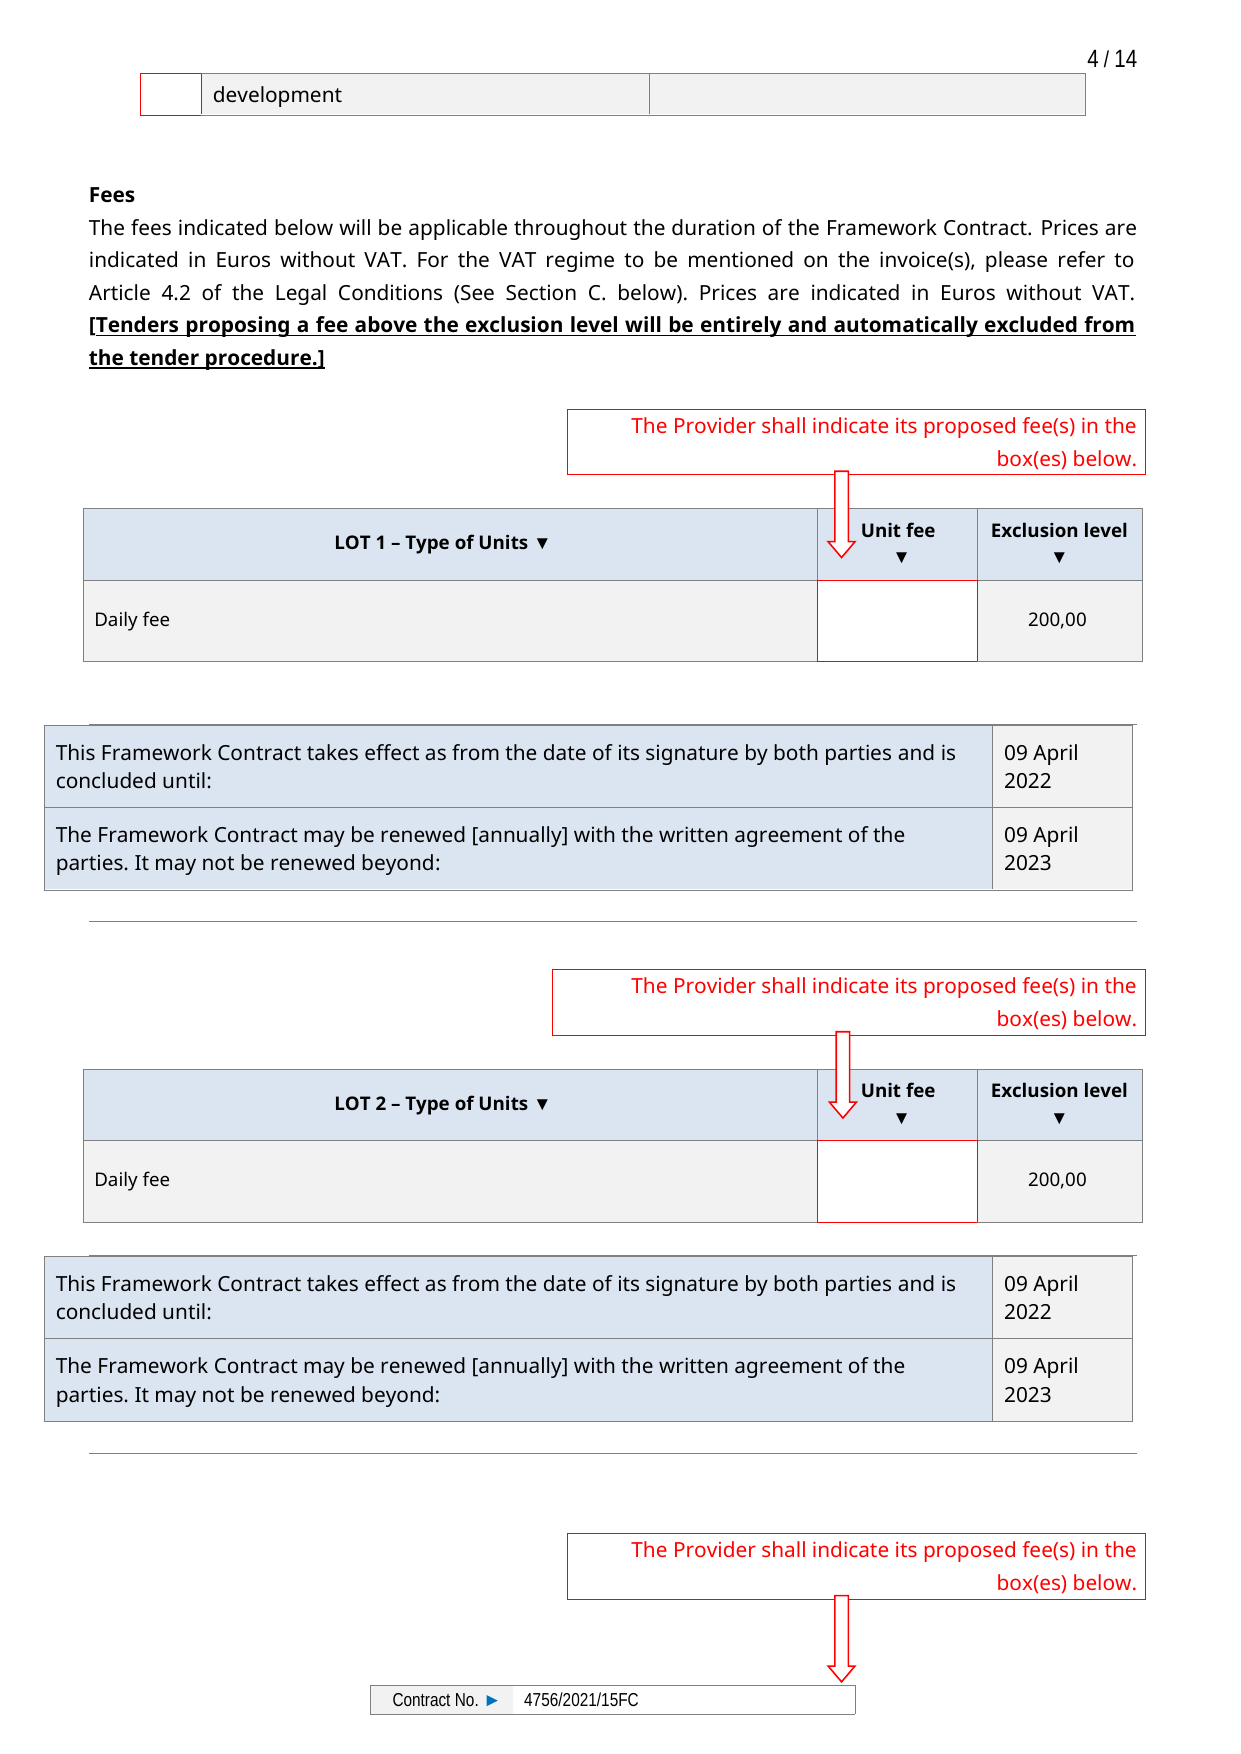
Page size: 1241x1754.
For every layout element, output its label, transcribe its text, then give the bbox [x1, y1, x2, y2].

table_cell 200,00 [978, 1141, 1142, 1222]
text The Provider shall indicate its proposed fee(s) in the box(es) below. [568, 410, 1145, 474]
table_cell [993, 808, 1132, 889]
table_cell [818, 581, 977, 661]
table_header This Framework Contract takes effect as from the date of its signature by both parties and is concluded until: [45, 1257, 992, 1338]
table_header This Framework Contract takes effect as from the date of its signature by both parties and is concluded until: [45, 726, 992, 807]
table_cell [202, 74, 649, 114]
table_header [993, 1257, 1132, 1338]
table_header Unit fee ▼ [818, 1070, 977, 1140]
table_header Exclusion level ▼ [978, 1070, 1142, 1140]
text The Provider shall indicate its proposed fee(s) in the box(es) below. [568, 1534, 1145, 1599]
table_cell Daily fee [84, 1141, 817, 1222]
table_cell Daily fee [84, 581, 817, 661]
table_header LOT 2 – Type of Units ▼ [84, 1070, 817, 1140]
table_header [993, 726, 1132, 807]
text The fees indicated below will be applicable throughout the duration of the Framework Contract. Prices are indicated in Euros without VAT. For the VAT regime to be mentioned on the invoice(s), please refer to Article 4.2 of the Legal Conditions (See Section C. below). Prices are indicated in Euros without VAT. [Tenders proposing a fee above the exclusion level will be entirely and automatically excluded from the tender procedure.] [89, 213, 1137, 372]
table_cell The Framework Contract may be renewed [annually] with the written agreement of the parties. It may not be renewed beyond: [45, 808, 992, 889]
table_cell [818, 1141, 977, 1222]
table_cell 5 [650, 74, 1085, 114]
table_header Exclusion level ▼ [978, 509, 1142, 580]
table_header LOT 1 – Type of Units ▼ [84, 509, 817, 580]
text The Provider shall indicate its proposed fee(s) in the box(es) below. [553, 970, 1145, 1035]
table_header Unit fee ▼ [818, 509, 977, 580]
table_cell [993, 1339, 1132, 1421]
table_cell 200,00 [978, 581, 1142, 661]
text Fees [89, 180, 1137, 209]
table_cell The Framework Contract may be renewed [annually] with the written agreement of the parties. It may not be renewed beyond: [45, 1339, 992, 1421]
